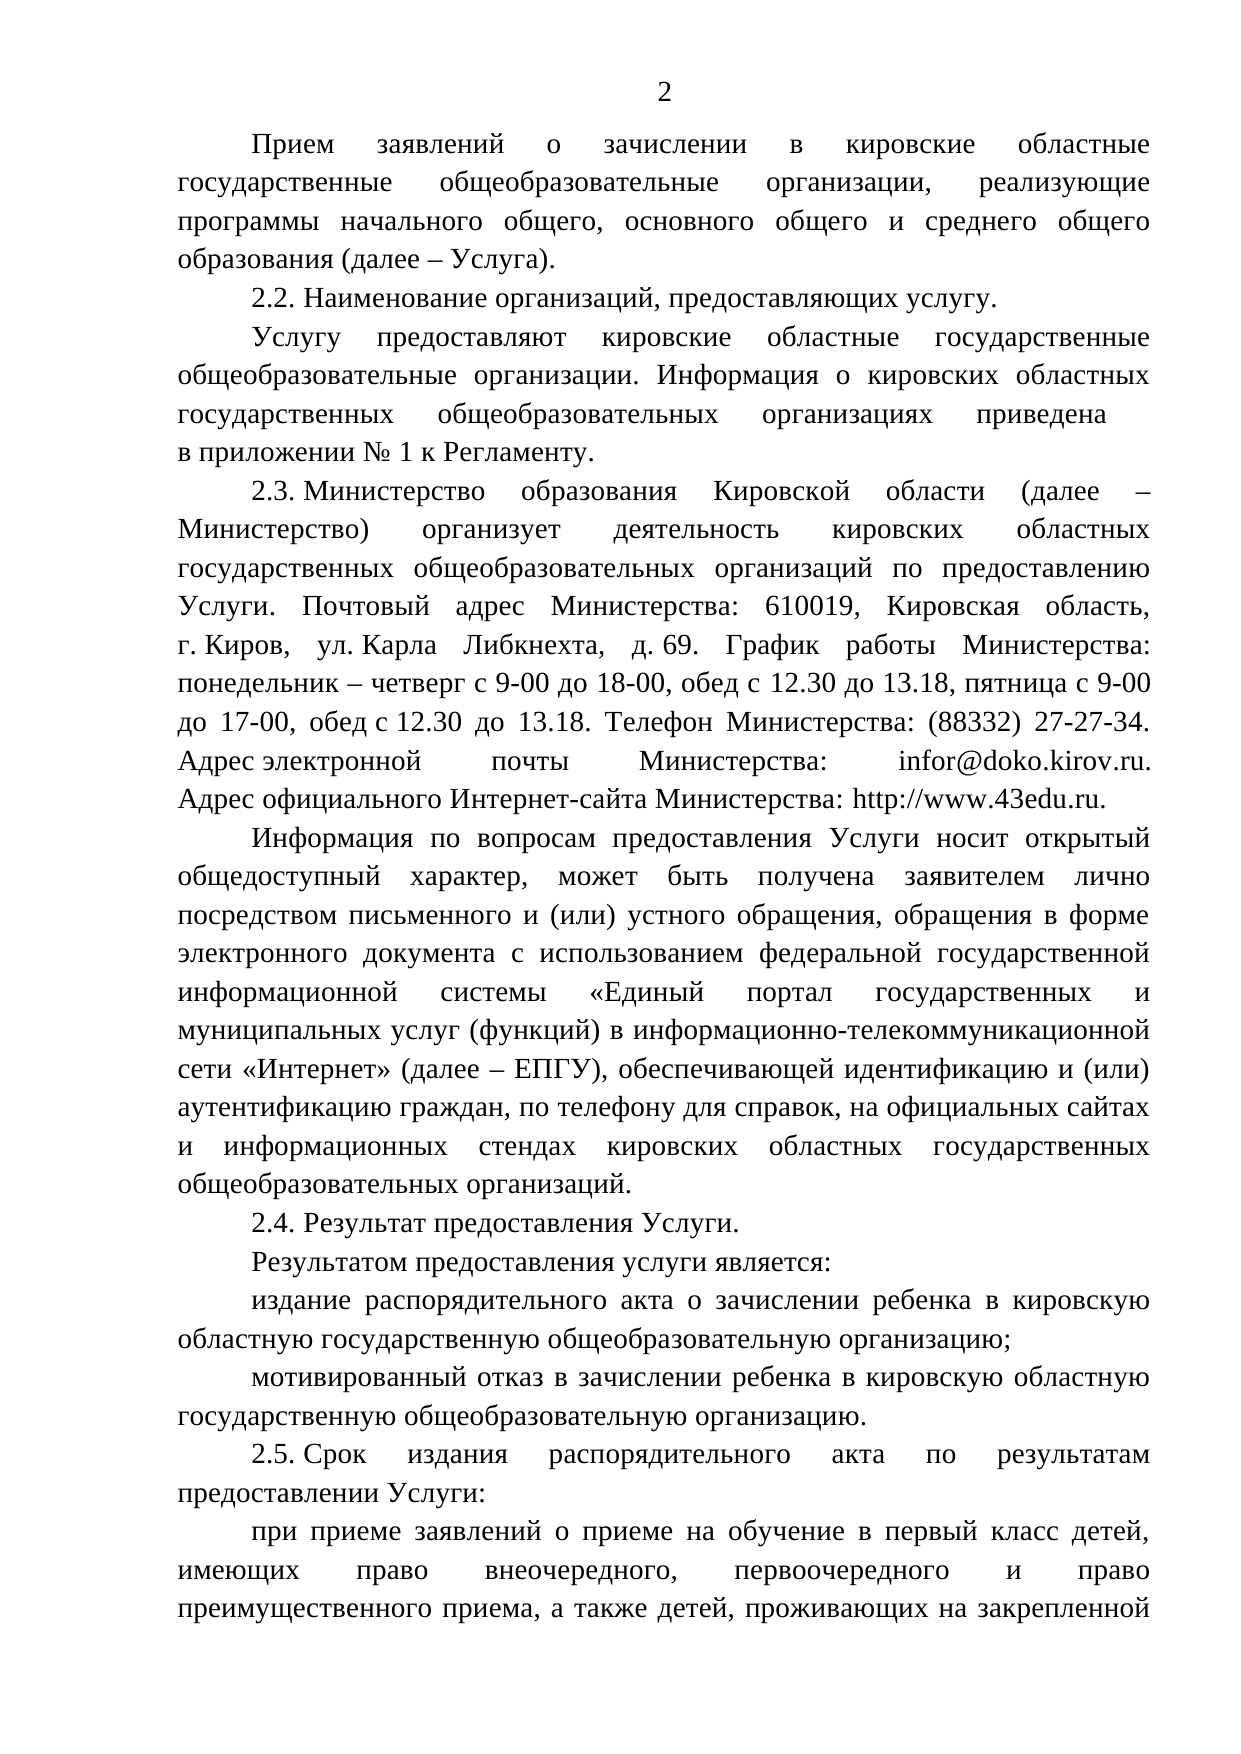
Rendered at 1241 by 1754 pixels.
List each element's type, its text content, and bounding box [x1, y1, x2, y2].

text мотивированный отказ в зачислении ребенка в кировскую областную государственную общеобразовательную организацию. [177, 1359, 1152, 1431]
text 2.5. Срок издания распорядительного акта по результатам предоставлении Услуги: [177, 1436, 1152, 1508]
text 2.2. Наименование организаций, предоставляющих услугу. [177, 280, 1152, 314]
text Прием заявлений о зачислении в кировские областные государственные общеобразовательные организации, реализующие программы начального общего, основного общего и среднего общего образования (далее – Услуга). [177, 126, 1152, 275]
text 2.4. Результат предоставления Услуги. [177, 1205, 1152, 1239]
text Информация по вопросам предоставления Услуги носит открытый общедоступный характер, может быть получена заявителем лично посредством письменного и (или) устного обращения, обращения в форме электронного документа с использованием федеральной государственной информационной системы «Единый портал государственных и муниципальных услуг (функций) в информационно-телекоммуникационной сети «Интернет» (далее – ЕПГУ), обеспечивающей идентификацию и (или) аутентификацию граждан, по телефону для справок, на официальных сайтах и информационных стендах кировских областных государственных общеобразовательных организаций. [177, 820, 1152, 1200]
text издание распорядительного акта о зачислении ребенка в кировскую областную государственную общеобразовательную организацию; [177, 1282, 1152, 1354]
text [177, 1513, 1152, 1624]
text Услугу предоставляют кировские областные государственные общеобразовательные организации. Информация о кировских областных государственных общеобразовательных организациях приведена в приложении № 1 к Регламенту. [177, 319, 1152, 468]
text 2.3. Министерство образования Кировской области (далее – Министерство) организует деятельность кировских областных государственных общеобразовательных организаций по предоставлению Услуги. Почтовый адрес Министерства: 610019, Кировская область, г. Киров, ул. Карла Либкнехта, д. 69. График работы Министерства: понедельник – четверг с 9-00 до 18-00, обед с 12.30 до 13.18, пятница с 9-00 до 17-00, обед с 12.30 до 13.18. Телефон Министерства: (88332) 27-27-34. Адрес электронной почты Министерства: infor@doko.kirov.ru. Адрес официального Интернет-сайта Министерства: http://www.43edu.ru. [177, 473, 1152, 815]
text Результатом предоставления услуги является: [177, 1244, 1152, 1277]
